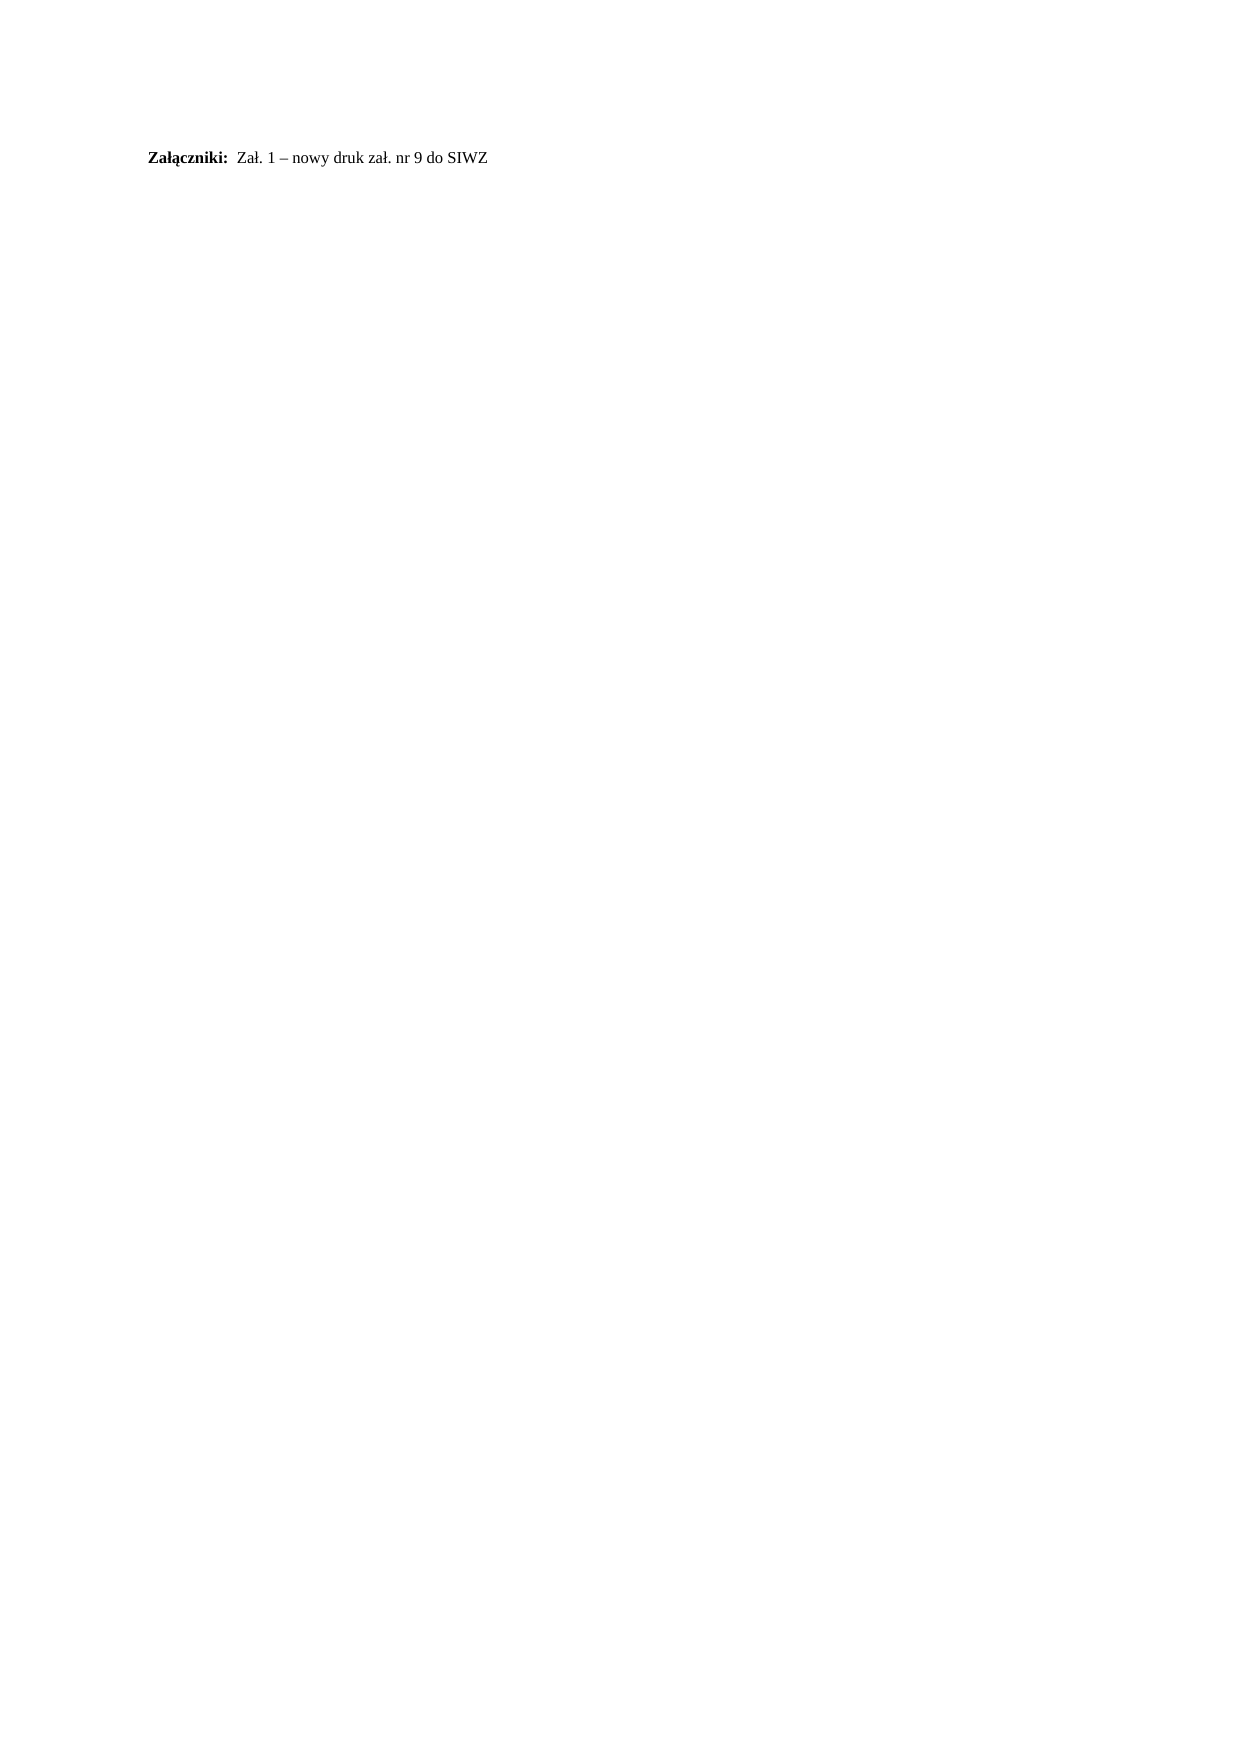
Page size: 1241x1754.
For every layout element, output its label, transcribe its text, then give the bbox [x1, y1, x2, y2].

text Załączniki: Zał. 1 – nowy druk zał. nr 9 do SIWZ [148, 148, 1093, 167]
